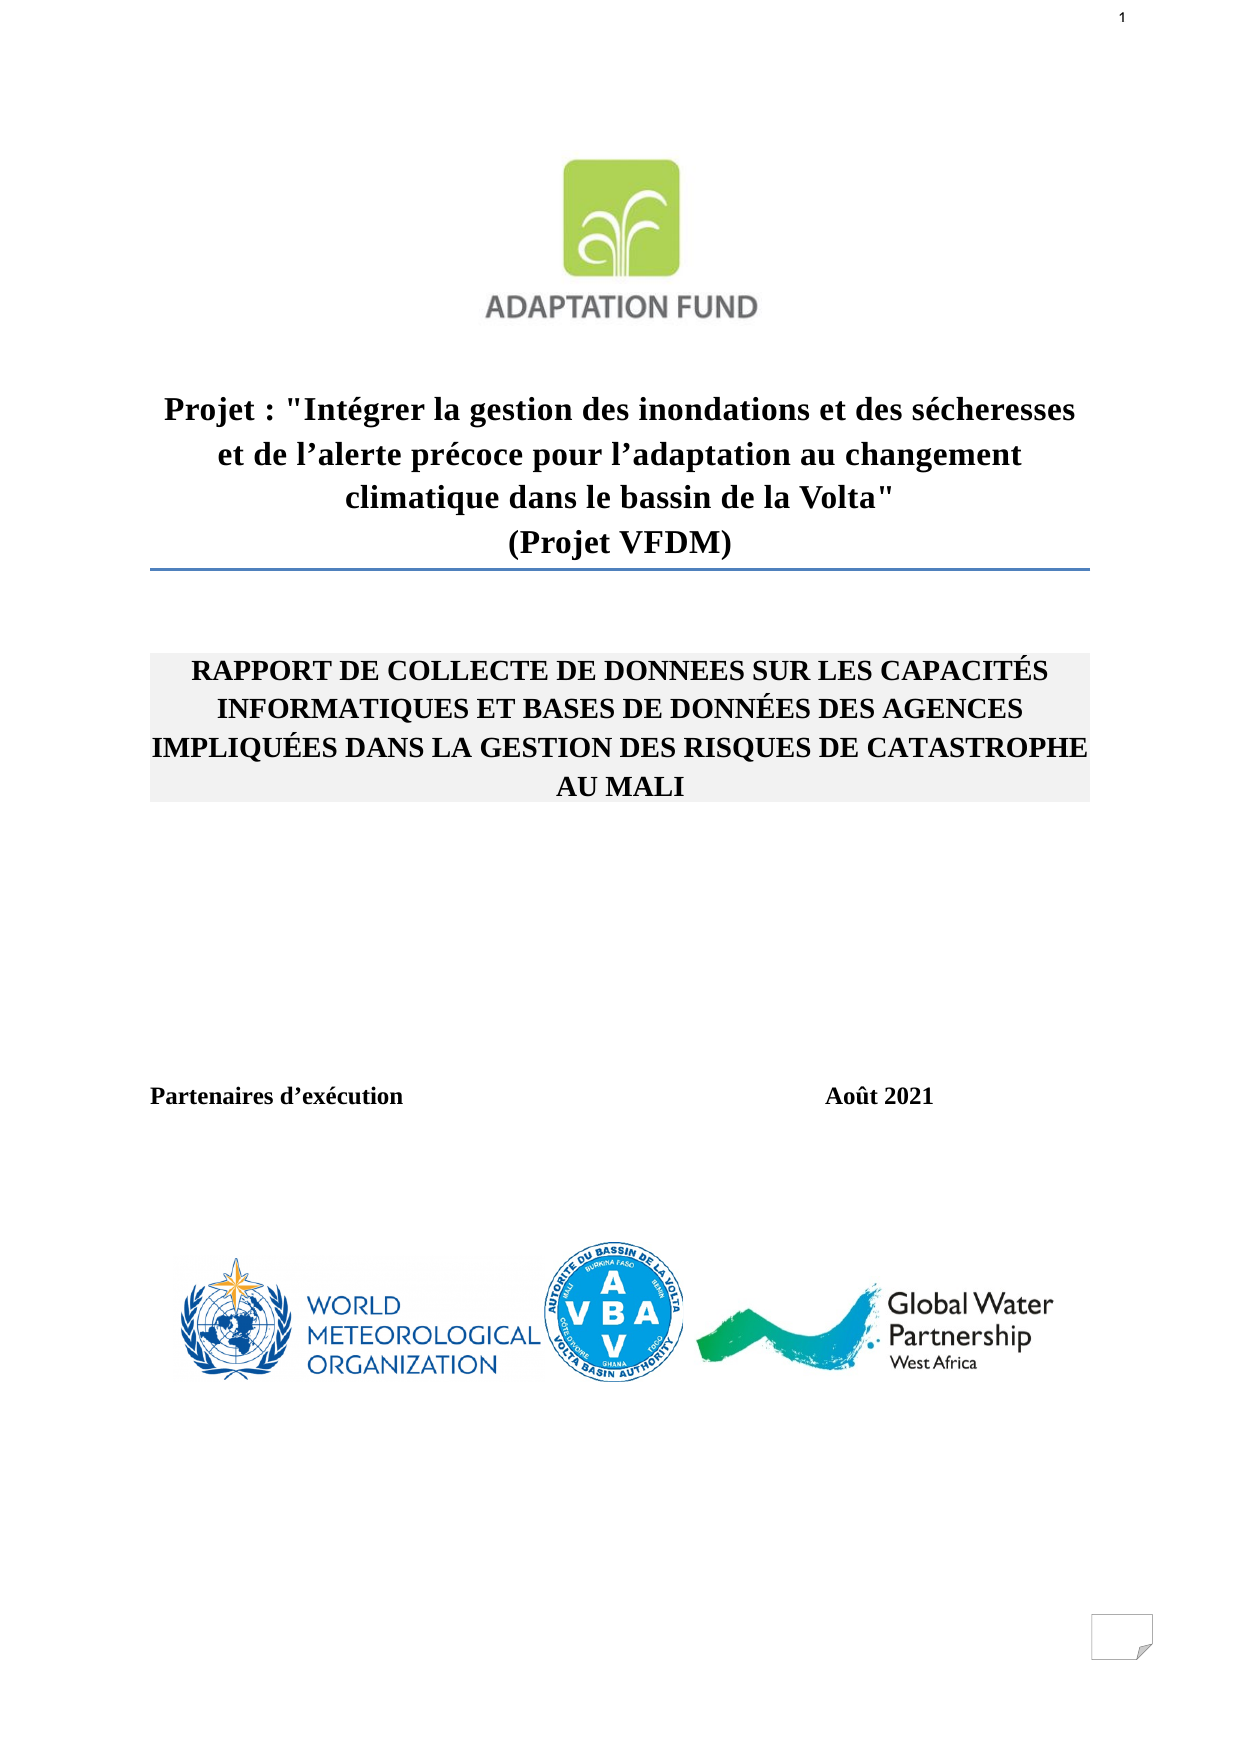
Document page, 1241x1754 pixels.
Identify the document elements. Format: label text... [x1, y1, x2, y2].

text RAPPORT DE COLLECTE DE DONNEES SUR LES CAPACITÉS INFORMATIQUES ET BASES DE DONNÉES DES AGENCES IMPLIQUÉES DANS LA GESTION DES RISQUES DE CATASTROPHE AU MALI [150, 653, 1090, 802]
text Partenaires d’exécution Août 2021 [150, 1081, 1090, 1109]
picture [478, 150, 763, 328]
picture [172, 1242, 1068, 1382]
title Projet : "Intégrer la gestion des inondations et des sécheresses et de l’alerte précoce pour l’adaptation au changement climatique dans le bassin de la Volta" [150, 390, 1090, 516]
title (Projet VFDM) [150, 522, 1090, 568]
